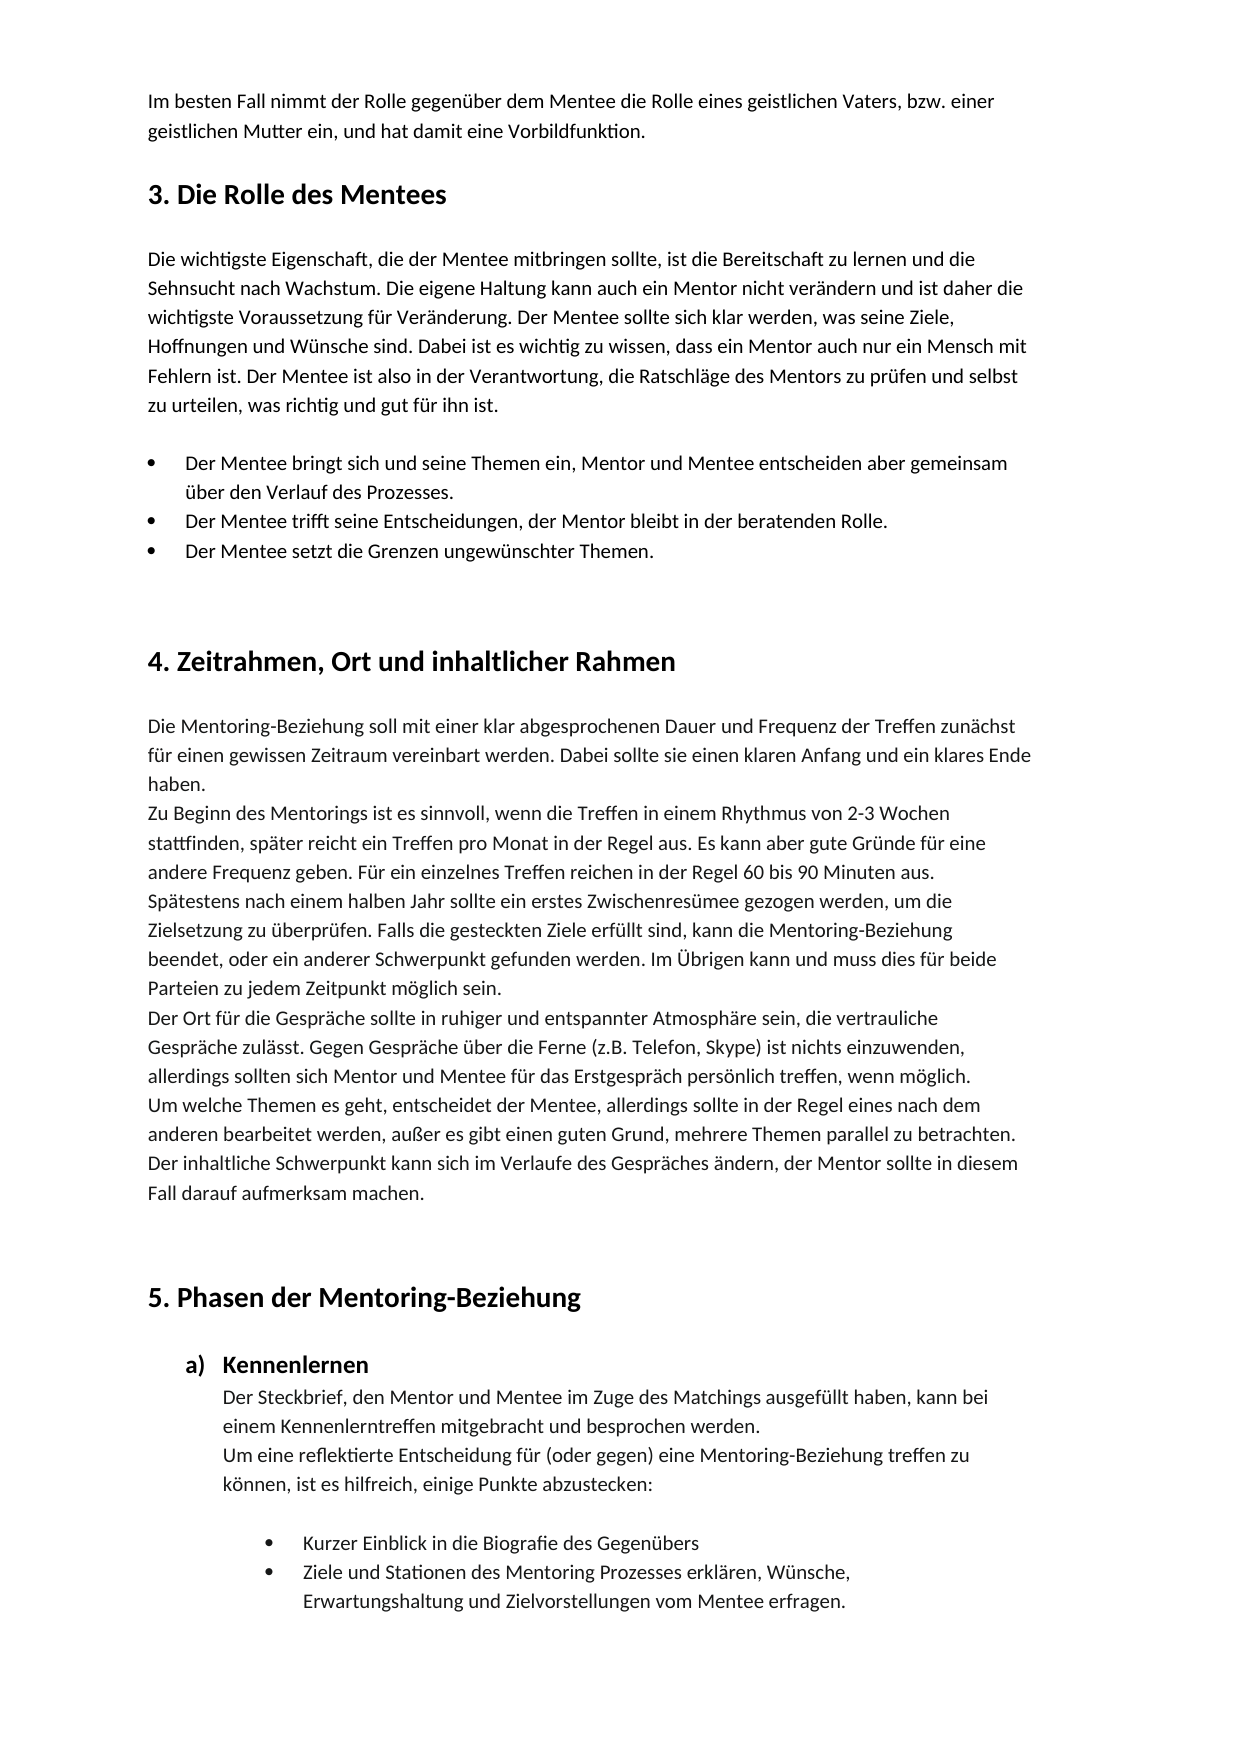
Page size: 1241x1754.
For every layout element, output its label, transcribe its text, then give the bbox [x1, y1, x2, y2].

list Kennenlernen [185, 1349, 1034, 1380]
text 4. Zeitrahmen, Ort und inhaltlicher Rahmen [148, 643, 1034, 679]
text 3. Die Rolle des Mentees [148, 176, 1034, 212]
list Der Mentee trifft seine Entscheidungen, der Mentor bleibt in der beratenden Rolle. [148, 509, 1034, 534]
list Ziele und Stationen des Mentoring Prozesses erklären, Wünsche, Erwartungshaltung und Zielvorstellungen vom Mentee erfragen. [265, 1559, 1034, 1614]
text Spätestens nach einem halben Jahr sollte ein erstes Zwischenresümee gezogen werden, um die Zielsetzung zu überprüfen. Falls die gesteckten Ziele erfüllt sind, kann die Mentoring-Beziehung beendet, oder ein anderer Schwerpunkt gefunden werden. Im Übrigen kann und muss dies für beide Parteien zu jedem Zeitpunkt möglich sein. [148, 888, 1034, 1001]
text Im besten Fall nimmt der Rolle gegenüber dem Mentee die Rolle eines geistlichen Vaters, bzw. einer geistlichen Mutter ein, und hat damit eine Vorbildfunktion. [148, 89, 1034, 143]
text Die Mentoring-Beziehung soll mit einer klar abgesprochenen Dauer und Frequenz der Treffen zunächst für einen gewissen Zeitraum vereinbart werden. Dabei sollte sie einen klaren Anfang und ein klares Ende haben. [148, 713, 1034, 797]
text Die wichtigste Eigenschaft, die der Mentee mitbringen sollte, ist die Bereitschaft zu lernen und die Sehnsucht nach Wachstum. Die eigene Haltung kann auch ein Mentor nicht verändern und ist daher die wichtigste Voraussetzung für Veränderung. Der Mentee sollte sich klar werden, was seine Ziele, Hoffnungen und Wünsche sind. Dabei ist es wichtig zu wissen, dass ein Mentor auch nur ein Mensch mit Fehlern ist. Der Mentee ist also in der Verantwortung, die Ratschläge des Mentors zu prüfen und selbst zu urteilen, was richtig und gut für ihn ist. [148, 246, 1034, 417]
list Der Steckbrief, den Mentor und Mentee im Zuge des Matchings ausgefüllt haben, kann bei einem Kennenlerntreffen mitgebracht und besprochen werden. [223, 1384, 1034, 1439]
list Um eine reflektierte Entscheidung für (oder gegen) eine Mentoring-Beziehung treffen zu können, ist es hilfreich, einige Punkte abzustecken: [223, 1442, 1034, 1497]
text Der Ort für die Gespräche sollte in ruhiger und entspannter Atmosphäre sein, die vertrauliche Gespräche zulässt. Gegen Gespräche über die Ferne (z.B. Telefon, Skype) ist nichts einzuwenden, allerdings sollten sich Mentor und Mentee für das Erstgespräch persönlich treffen, wenn möglich. [148, 1005, 1034, 1088]
text 5. Phasen der Mentoring-Beziehung [148, 1279, 1034, 1315]
text Zu Beginn des Mentorings ist es sinnvoll, wenn die Treffen in einem Rhythmus von 2-3 Wochen stattfinden, später reicht ein Treffen pro Monat in der Regel aus. Es kann aber gute Gründe für eine andere Frequenz geben. Für ein einzelnes Treffen reichen in der Regel 60 bis 90 Minuten aus. [148, 801, 1034, 884]
text Um welche Themen es geht, entscheidet der Mentee, allerdings sollte in der Regel eines nach dem anderen bearbeitet werden, außer es gibt einen guten Grund, mehrere Themen parallel zu betrachten. Der inhaltliche Schwerpunkt kann sich im Verlaufe des Gespräches ändern, der Mentor sollte in diesem Fall darauf aufmerksam machen. [148, 1092, 1034, 1205]
list Der Mentee bringt sich und seine Themen ein, Mentor und Mentee entscheiden aber gemeinsam über den Verlauf des Prozesses. [148, 450, 1034, 505]
list Der Mentee setzt die Grenzen ungewünschter Themen. [148, 538, 1034, 563]
list Kurzer Einblick in die Biografie des Gegenübers [265, 1530, 1034, 1555]
